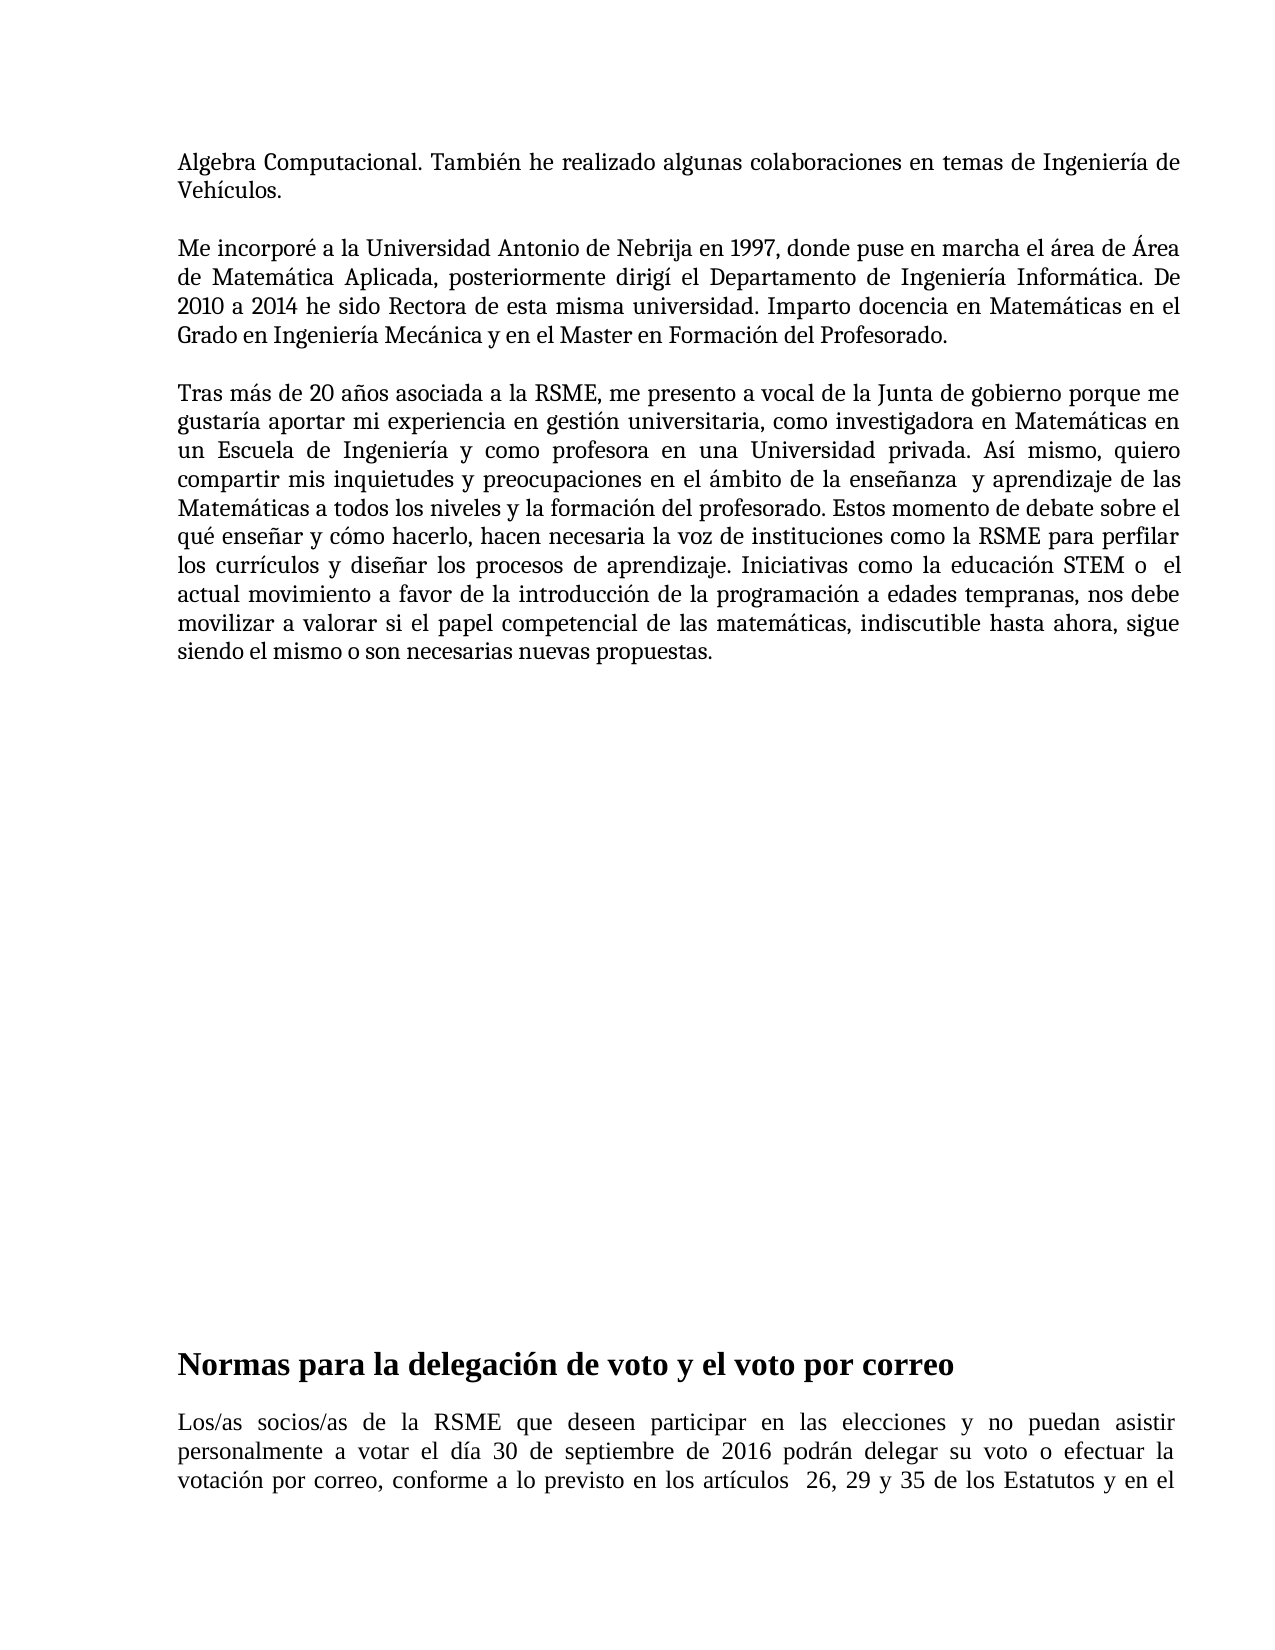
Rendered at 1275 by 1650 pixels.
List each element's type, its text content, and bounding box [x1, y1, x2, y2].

text Me incorporé a la Universidad Antonio de Nebrija en 1997, donde puse en marcha el área de Área de Matemática Aplicada, posteriormente dirigí el Departamento de Ingeniería Informática. De 2010 a 2014 he sido Rectora de esta misma universidad. Imparto docencia en Matemáticas en el Grado en Ingeniería Mecánica y en el Master en Formación del Profesorado. [177, 234, 1181, 349]
text Tras más de 20 años asociada a la RSME, me presento a vocal de la Junta de gobierno porque me gustaría aportar mi experiencia en gestión universitaria, como investigadora en Matemáticas en un Escuela de Ingeniería y como profesora en una Universidad privada. Así mismo, quiero compartir mis inquietudes y preocupaciones en el ámbito de la enseñanza y aprendizaje de las Matemáticas a todos los niveles y la formación del profesorado. Estos momento de debate sobre el qué enseñar y cómo hacerlo, hacen necesaria la voz de instituciones como la RSME para perfilar los currículos y diseñar los procesos de aprendizaje. Iniciativas como la educación STEM o el actual movimiento a favor de la introducción de la programación a edades tempranas, nos debe movilizar a valorar si el papel competencial de las matemáticas, indiscutible hasta ahora, sigue siendo el mismo o son necesarias nuevas propuestas. [177, 378, 1181, 666]
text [177, 148, 1181, 205]
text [177, 1407, 1176, 1493]
text Normas para la delegación de voto y el voto por correo [177, 1344, 1176, 1382]
